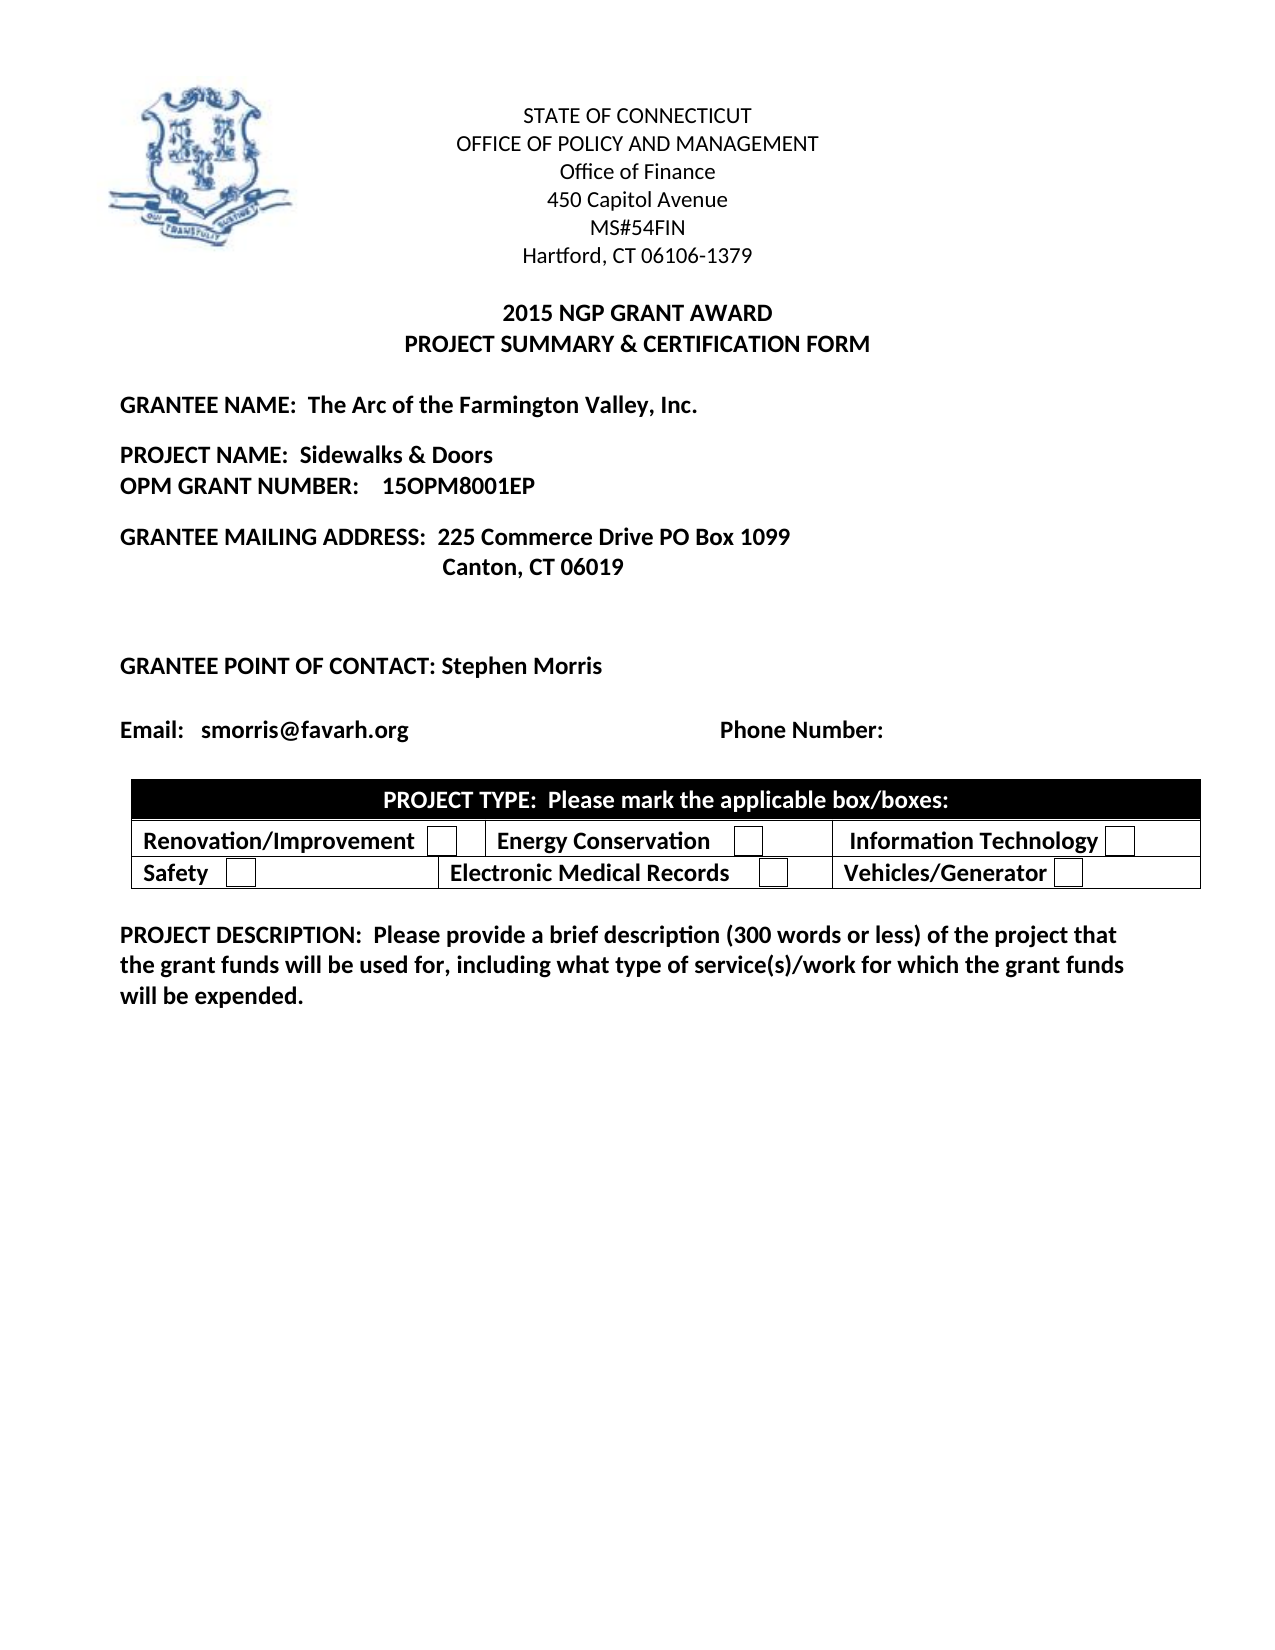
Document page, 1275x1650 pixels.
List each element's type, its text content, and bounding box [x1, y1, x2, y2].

table_cell Safety [132, 857, 438, 887]
text GRANTEE MAILING ADDRESS: 225 Commerce Drive PO Box 1099 [120, 521, 1155, 551]
text 2015 NGP GRANT AWARD [120, 297, 1155, 328]
text OFFICE OF POLICY AND MANAGEMENT [120, 129, 1155, 157]
table_cell Energy Conservation [486, 821, 832, 856]
table_cell Electronic Medical Records [439, 857, 832, 887]
text GRANTEE NAME: The Arc of the Farmington Valley, Inc. [120, 389, 1155, 419]
table_cell Vehicles/Generator [833, 857, 1200, 887]
table_cell Information Technology [833, 821, 1200, 856]
text GRANTEE POINT OF CONTACT: Stephen Morris [120, 650, 1155, 681]
text PROJECT DESCRIPTION: Please provide a brief description (300 words or less) of the project that the grant funds will be used for, including what type of service(s)/work for which the grant funds will be expended. [120, 919, 1155, 1011]
text 450 Capitol Avenue [120, 185, 1155, 213]
text STATE OF CONNECTICUT [120, 101, 1155, 129]
text Canton, CT 06019 [120, 551, 1155, 582]
text PROJECT NAME: Sidewalks & Doors [120, 439, 1155, 470]
text Office of Finance [120, 157, 1155, 185]
text PROJECT SUMMARY & CERTIFICATION FORM [120, 328, 1155, 358]
text Hartford, CT 06106-1379 [120, 241, 1155, 269]
table_cell Renovation/Improvement [132, 821, 485, 856]
table_header PROJECT TYPE: Please mark the applicable box/boxes: [132, 780, 1200, 819]
text OPM GRANT NUMBER: 15OPM8001EP [120, 470, 1155, 501]
picture [96, 76, 302, 264]
text MS#54FIN [120, 213, 1155, 241]
text Email: smorris@favarh.org Phone Number: [120, 715, 1155, 745]
